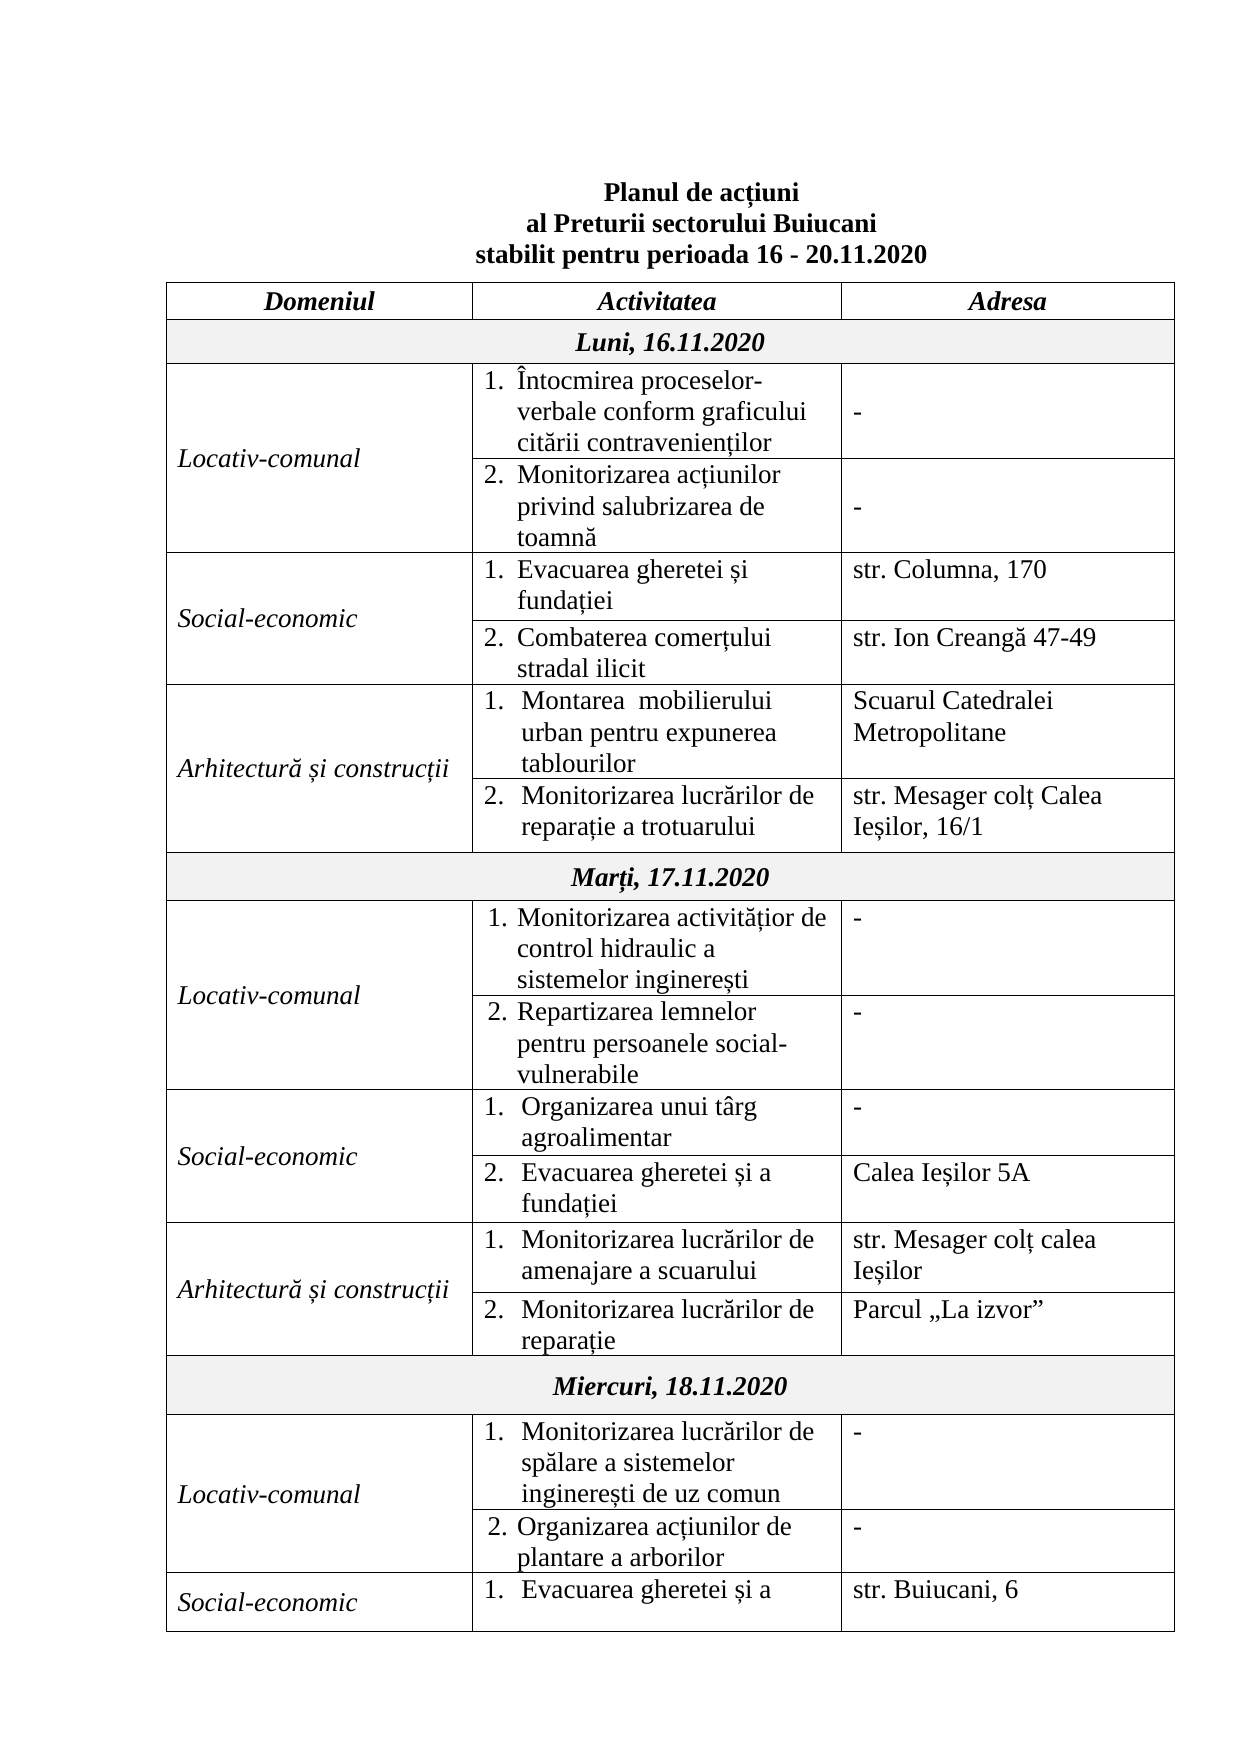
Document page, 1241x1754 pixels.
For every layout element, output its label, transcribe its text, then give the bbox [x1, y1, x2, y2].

table_cell Arhitectură și construcții [167, 685, 472, 852]
table_cell Calea Ieșilor 5A [842, 1156, 1174, 1222]
table_cell Monitorizarea lucrărilor de reparație [473, 1293, 841, 1355]
table_cell Social-economic [167, 553, 472, 683]
table_cell - [842, 996, 1174, 1089]
table_cell Întocmirea proceselor-verbale conform graficului citării contravenienților [473, 364, 841, 457]
table_cell str. Ion Creangă 47-49 [842, 621, 1174, 683]
table_cell - [842, 1510, 1174, 1572]
text al Preturii sectorului Buiucani [177, 207, 1152, 238]
table_cell Locativ-comunal [167, 1415, 472, 1572]
table_cell Monitorizarea lucrărilor de reparație a trotuarului [473, 779, 841, 852]
table_cell Marți, 17.11.2020 [167, 853, 1174, 900]
table_cell Social-economic [167, 1573, 472, 1631]
table_cell Miercuri, 18.11.2020 [167, 1356, 1174, 1414]
text stabilit pentru perioada 16 - 20.11.2020 [177, 238, 1152, 269]
table_cell Repartizarea lemnelor pentru persoanele social-vulnerabile [473, 996, 841, 1089]
table_cell Scuarul Catedralei Metropolitane [842, 685, 1174, 778]
table_cell Montarea mobilierului urban pentru expunerea tablourilor [473, 685, 841, 778]
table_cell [473, 1573, 841, 1631]
table_cell Evacuarea gheretei și a fundației [473, 1156, 841, 1222]
table_cell Organizarea unui târg agroalimentar [473, 1090, 841, 1155]
table_cell str. Mesager colț calea Ieșilor [842, 1223, 1174, 1292]
table_cell str. Mesager colț Calea Ieșilor, 16/1 [842, 779, 1174, 852]
table_header Adresa [842, 283, 1174, 319]
table_cell - [842, 1090, 1174, 1155]
table_cell Monitorizarea lucrărilor de amenajare a scuarului [473, 1223, 841, 1292]
table_cell str. Columna, 170 [842, 553, 1174, 620]
table_cell Arhitectură și construcții [167, 1223, 472, 1355]
table_header Domeniul [167, 283, 472, 319]
table_cell Monitorizarea acțiunilor privind salubrizarea de toamnă [473, 459, 841, 552]
table_cell Locativ-comunal [167, 901, 472, 1089]
table_cell Monitorizarea activitățior de control hidraulic a sistemelor inginerești [473, 901, 841, 994]
table_cell Luni, 16.11.2020 [167, 320, 1174, 363]
table_cell - [842, 1415, 1174, 1508]
table_cell - [842, 459, 1174, 552]
table_cell - [842, 901, 1174, 994]
table_cell Social-economic [167, 1090, 472, 1222]
table_cell - [842, 364, 1174, 457]
table_cell Parcul „La izvor” [842, 1293, 1174, 1355]
table_header Activitatea [473, 283, 841, 319]
table_cell Evacuarea gheretei și fundației [473, 553, 841, 620]
table_cell str. Buiucani, 6 [842, 1573, 1174, 1631]
table_cell Locativ-comunal [167, 364, 472, 552]
table_cell Monitorizarea lucrărilor de spălare a sistemelor inginerești de uz comun [473, 1415, 841, 1508]
table_cell Organizarea acțiunilor de plantare a arborilor [473, 1510, 841, 1572]
text Planul de acțiuni [177, 176, 1152, 207]
table_cell Combaterea comerțului stradal ilicit [473, 621, 841, 683]
